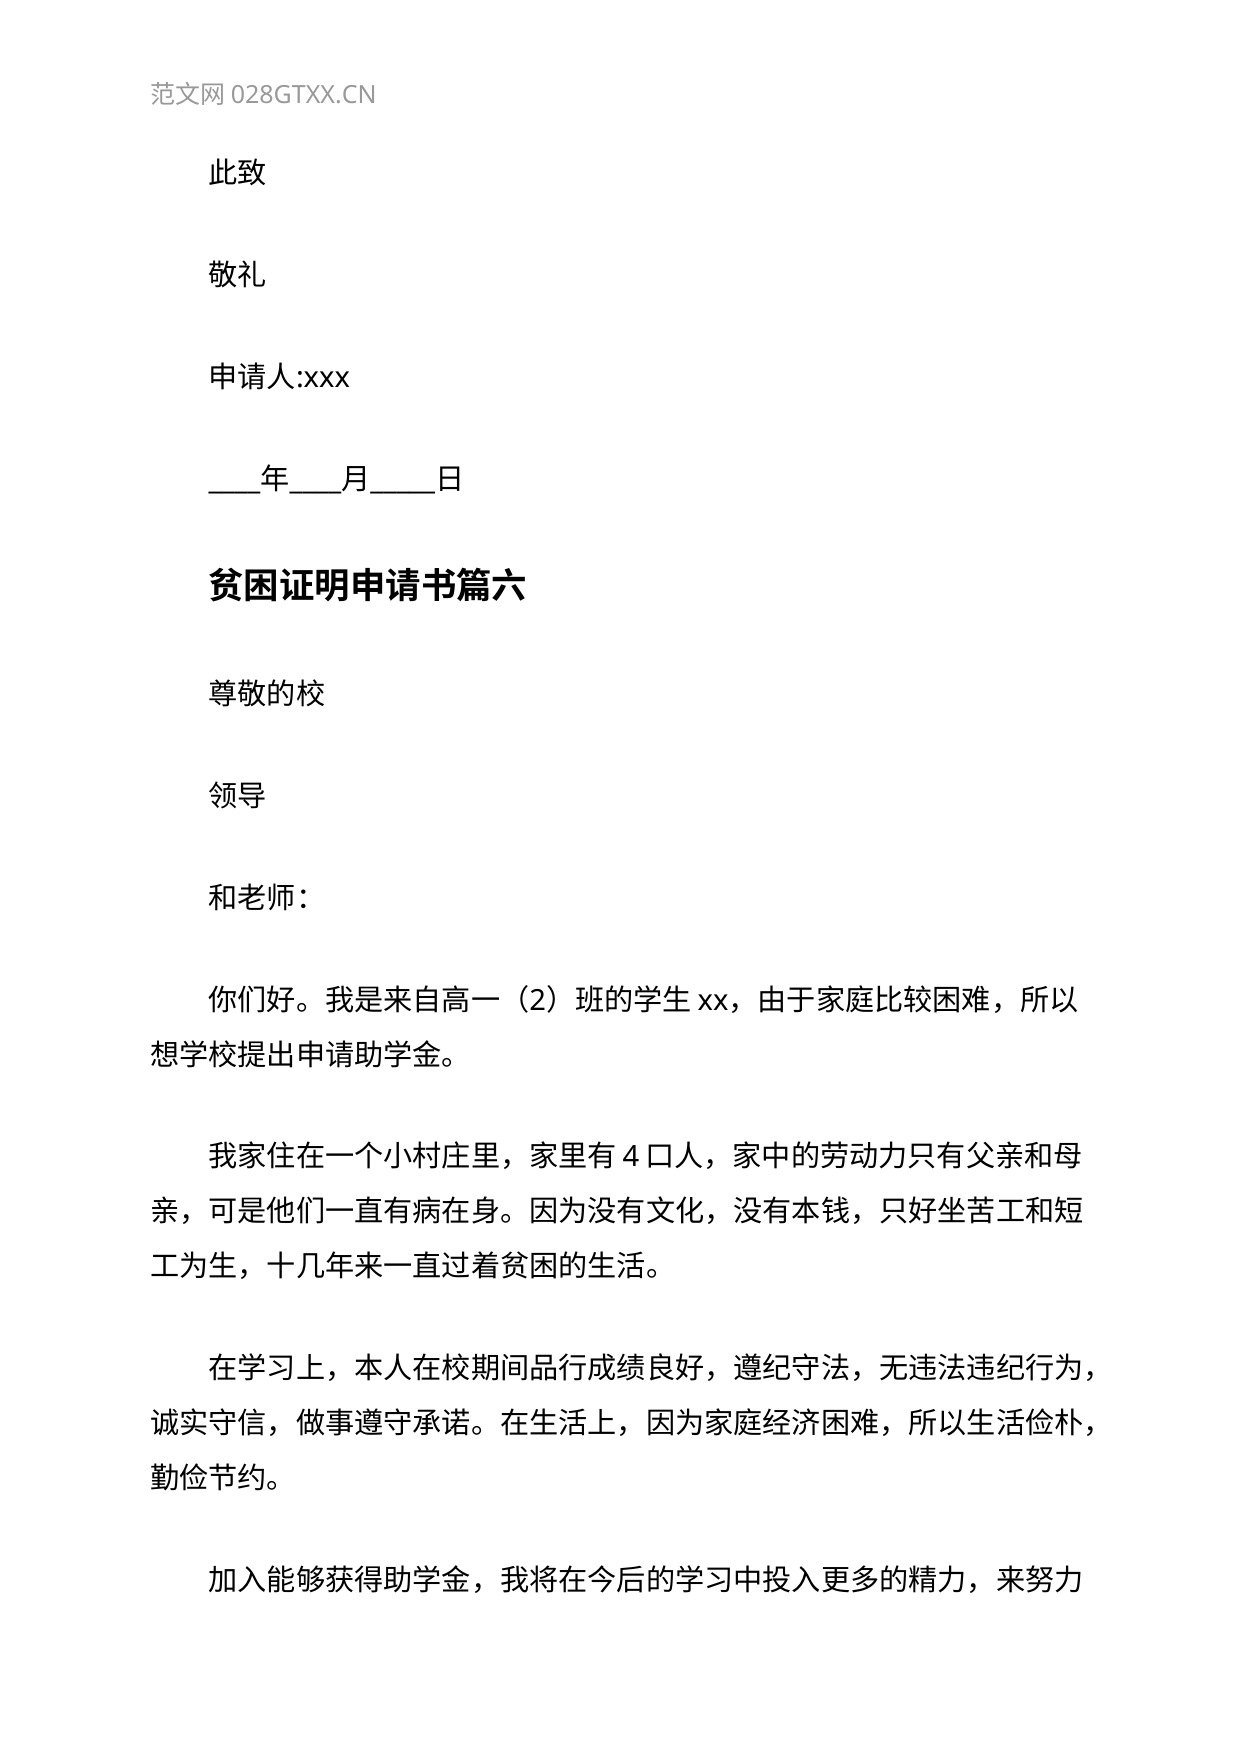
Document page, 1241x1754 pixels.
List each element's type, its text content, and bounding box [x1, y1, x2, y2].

text ____年____月_____日 [150, 456, 1090, 498]
text 贫困证明申请书篇六 [150, 557, 1090, 609]
text 敬礼 [150, 252, 1090, 294]
text 尊敬的校 [150, 671, 1090, 713]
text 和老师： [150, 874, 1090, 917]
text 领导 [150, 773, 1090, 815]
text 我家住在一个小村庄里，家里有4口人，家中的劳动力只有父亲和母亲，可是他们一直有病在身。因为没有文化，没有本钱，只好坐苦工和短工为生，十几年来一直过着贫困的生活。 [150, 1133, 1090, 1285]
text 申请人:xxx [150, 353, 1090, 396]
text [150, 1556, 1090, 1598]
text 在学习上，本人在校期间品行成绩良好，遵纪守法，无违法违纪行为，诚实守信，做事遵守承诺。在生活上，因为家庭经济困难，所以生活俭朴，勤俭节约。 [150, 1345, 1090, 1497]
text 你们好。我是来自高一（2）班的学生xx，由于家庭比较困难，所以想学校提出申请助学金。 [150, 976, 1090, 1073]
text 此致 [150, 150, 1090, 192]
